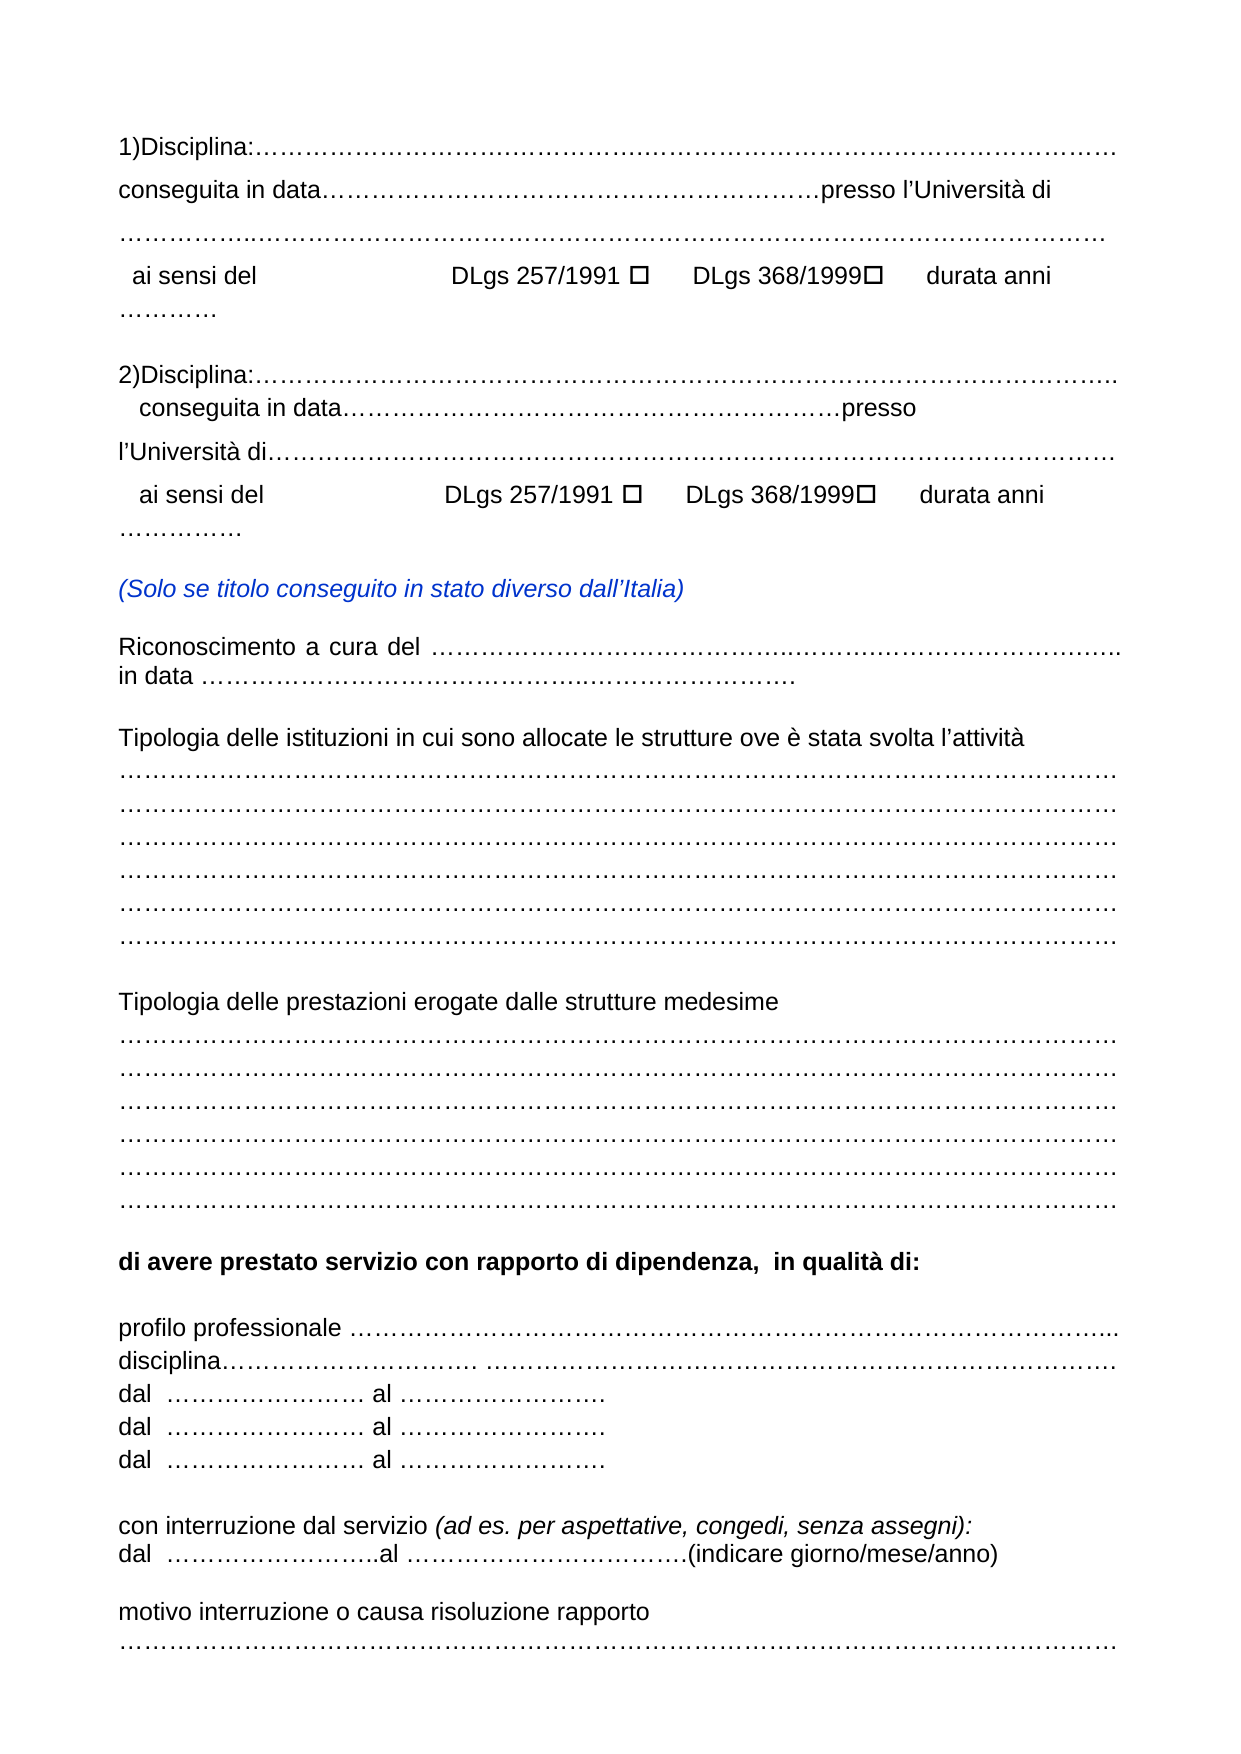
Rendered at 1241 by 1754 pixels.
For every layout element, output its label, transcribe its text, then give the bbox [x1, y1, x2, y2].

text 1)Disciplina:………………………….…………….………………………………………………… [118, 132, 1122, 161]
text di avere prestato servizio con rapporto di dipendenza, in qualità di: [118, 1247, 1122, 1275]
text conseguita in data……………………………………………………presso l’Università di ……………..………………………………………………………………………………………… [118, 175, 1122, 247]
text ………………………………………………………………………………………………………… [118, 1020, 1122, 1048]
text dal ……………………..al …………………………….(indicare giorno/mese/anno) [118, 1539, 1122, 1568]
text (Solo se titolo conseguito in stato diverso dall’Italia) [118, 574, 1122, 603]
text Tipologia delle prestazioni erogate dalle strutture medesime [118, 987, 1122, 1015]
text motivo interruzione o causa risoluzione rapporto ………………………………………………………………………………………………………… [118, 1597, 1122, 1654]
text dal …………………… al ……………………. [118, 1445, 1122, 1473]
text l’Università di………………………………………………………………………………………… [118, 436, 1122, 465]
text ai sensi del DLgs 257/1991 DLgs 368/1999 durata anni ………… [118, 261, 1122, 323]
text ai sensi del DLgs 257/1991 DLgs 368/1999 durata anni …………… [118, 479, 1122, 541]
text dal …………………… al ……………………. [118, 1379, 1122, 1407]
text …………………………………………………………………………………………………………………………………………………………………………………………………………………………………………………………………………………………………………………………………………………………………………………………………………………………………………………………………………………………………………………………………………………… [118, 788, 1122, 949]
text dal …………………… al ……………………. [118, 1412, 1122, 1440]
text Riconoscimento a cura del ……………………………………..……….…………………….….. in data ………………………………………..……………………. [118, 632, 1122, 689]
text Tipologia delle istituzioni in cui sono allocate le strutture ove è stata svolta l’attività ………………………………………………………………………………………………………… [118, 722, 1122, 784]
text conseguita in data……………………………………………………presso [118, 393, 1122, 422]
text profilo professionale ………………………………………………………………………………... disciplina…………………………. …………………………………………………………………. [118, 1313, 1122, 1374]
text con interruzione dal servizio (ad es. per aspettative, congedi, senza assegni): [118, 1511, 1122, 1539]
text 2)Disciplina:………………………………………………………………………………………….. [118, 360, 1122, 389]
text …………………………………………………………………………………………………………………………………………………………………………………………………………………………………………………………………………………………………………………………………………………………………………………………………………………………………………………………………………………………………………………………………………………… [118, 1053, 1122, 1213]
